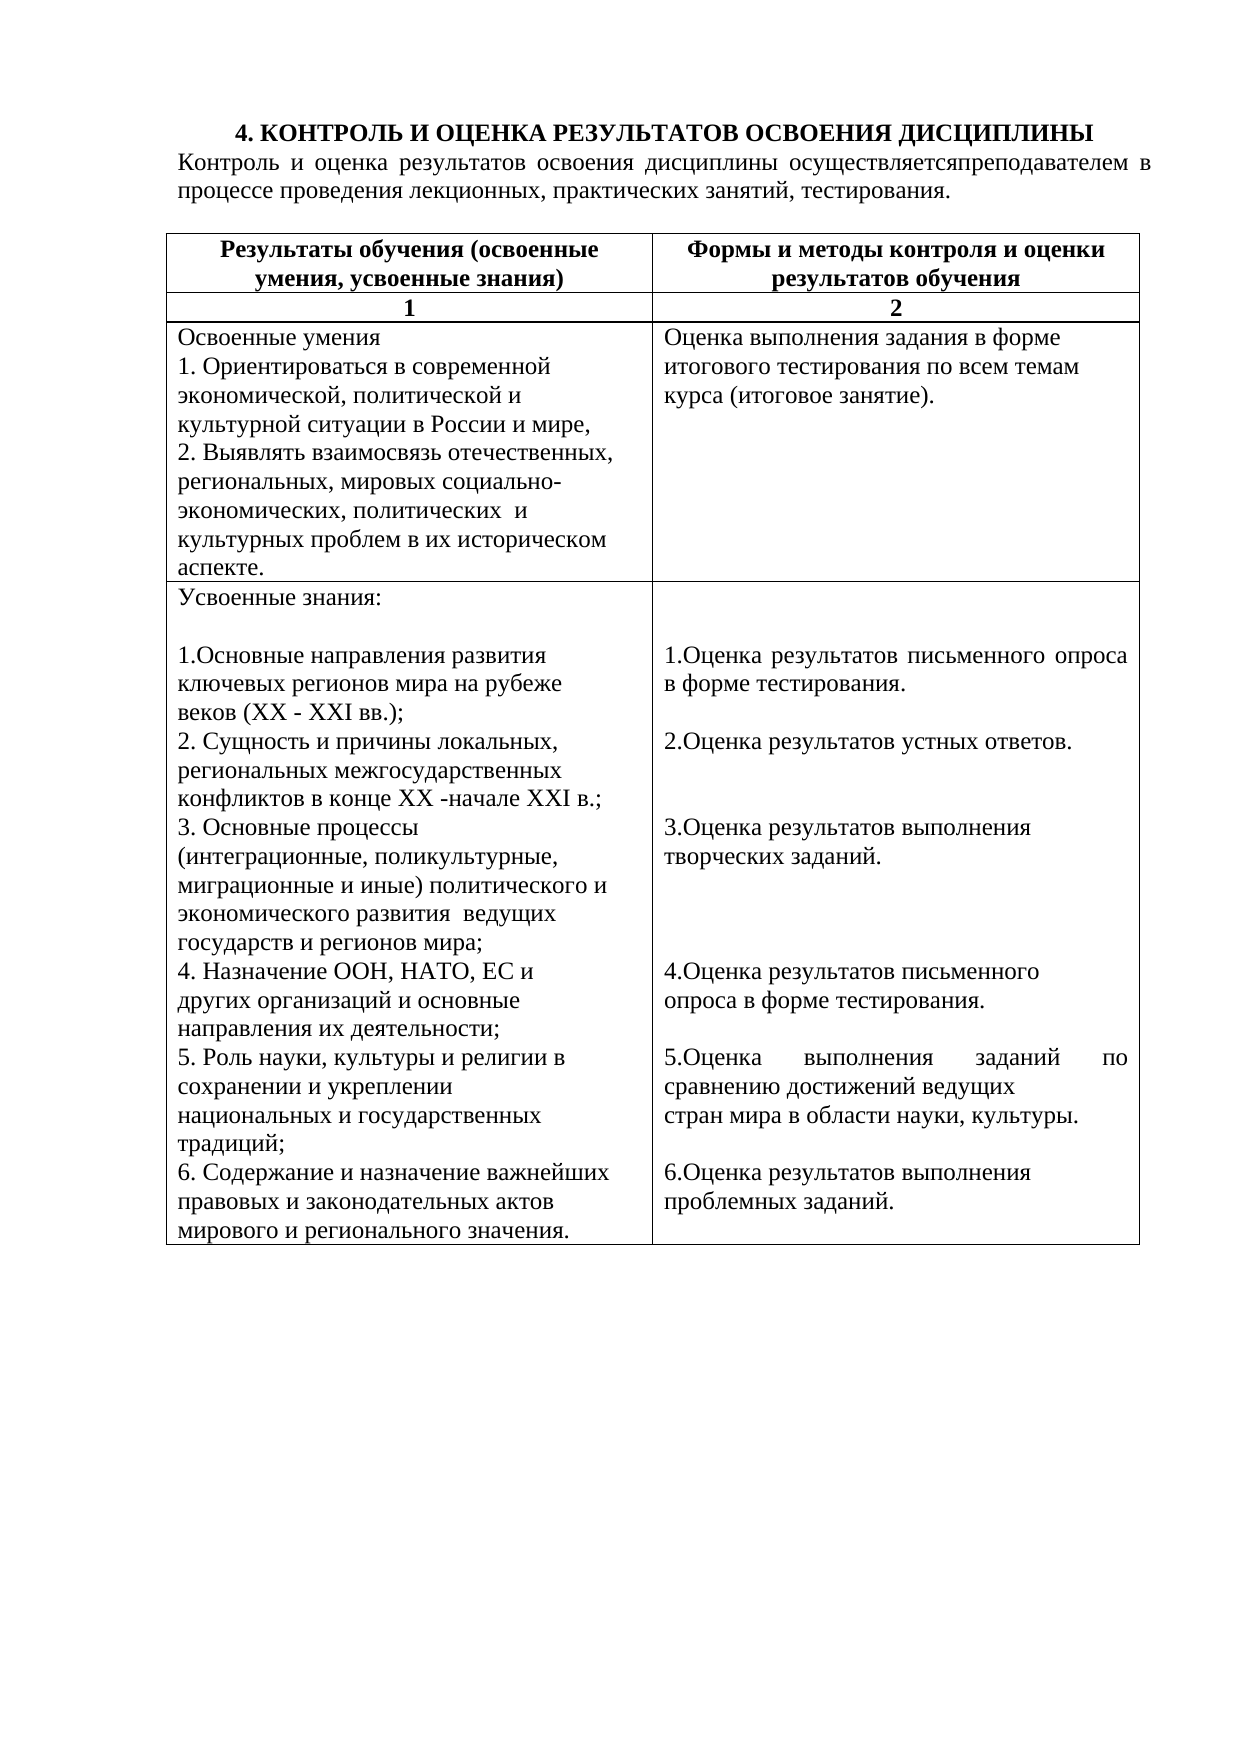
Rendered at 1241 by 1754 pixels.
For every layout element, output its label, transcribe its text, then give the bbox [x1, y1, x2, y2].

text Контроль и оценка результатов освоения дисциплины осуществляетсяпреподавателем в процессе проведения лекционных, практических занятий, тестирования. [177, 147, 1152, 204]
table_cell 2 [653, 293, 1139, 321]
table_header Результаты обучения (освоенные умения, усвоенные знания) [167, 234, 652, 292]
table_cell Оценка выполнения задания в форме итогового тестирования по всем темам курса (итоговое занятие). [653, 323, 1139, 581]
table_cell Усвоенные знания: 1.Основные направления развития ключевых регионов мира на рубеже веков (XX - XXI вв.); 2. Сущность и причины локальных, региональных межгосударственных конфликтов в конце XX -начале XXI в.; 3. Основные процессы (интеграционные, поликультурные, миграционные и иные) политического и экономического развития ведущих государств и регионов мира; 4. Назначение ООН, НАТО, ЕС и других организаций и основные направления их деятельности; 5. Роль науки, культуры и религии в сохранении и укреплении национальных и государственных традиций; 6. Содержание и назначение важнейших правовых и законодательных актов мирового и регионального значения. [167, 582, 652, 1243]
table_cell 1.Оценка результатов письменного опроса в форме тестирования. 2.Оценка результатов устных ответов. 3.Оценка результатов выполнения творческих заданий. 4.Оценка результатов письменного опроса в форме тестирования. 5.Оценка выполнения заданий по сравнению достижений ведущих стран мира в области науки, культуры. 6.Оценка результатов выполнения проблемных заданий. [653, 582, 1139, 1243]
text 4. КОНТРОЛЬ И ОЦЕНКА РЕЗУЛЬТАТОВ ОСВОЕНИЯ ДИСЦИПЛИНЫ [177, 118, 1152, 147]
table_cell Освоенные умения 1. Ориентироваться в современной экономической, политической и культурной ситуации в России и мире, 2. Выявлять взаимосвязь отечественных, региональных, мировых социально- экономических, политических и культурных проблем в их историческом аспекте. [167, 323, 652, 581]
table_header Формы и методы контроля и оценки результатов обучения [653, 234, 1139, 292]
table_cell 1 [167, 293, 652, 321]
